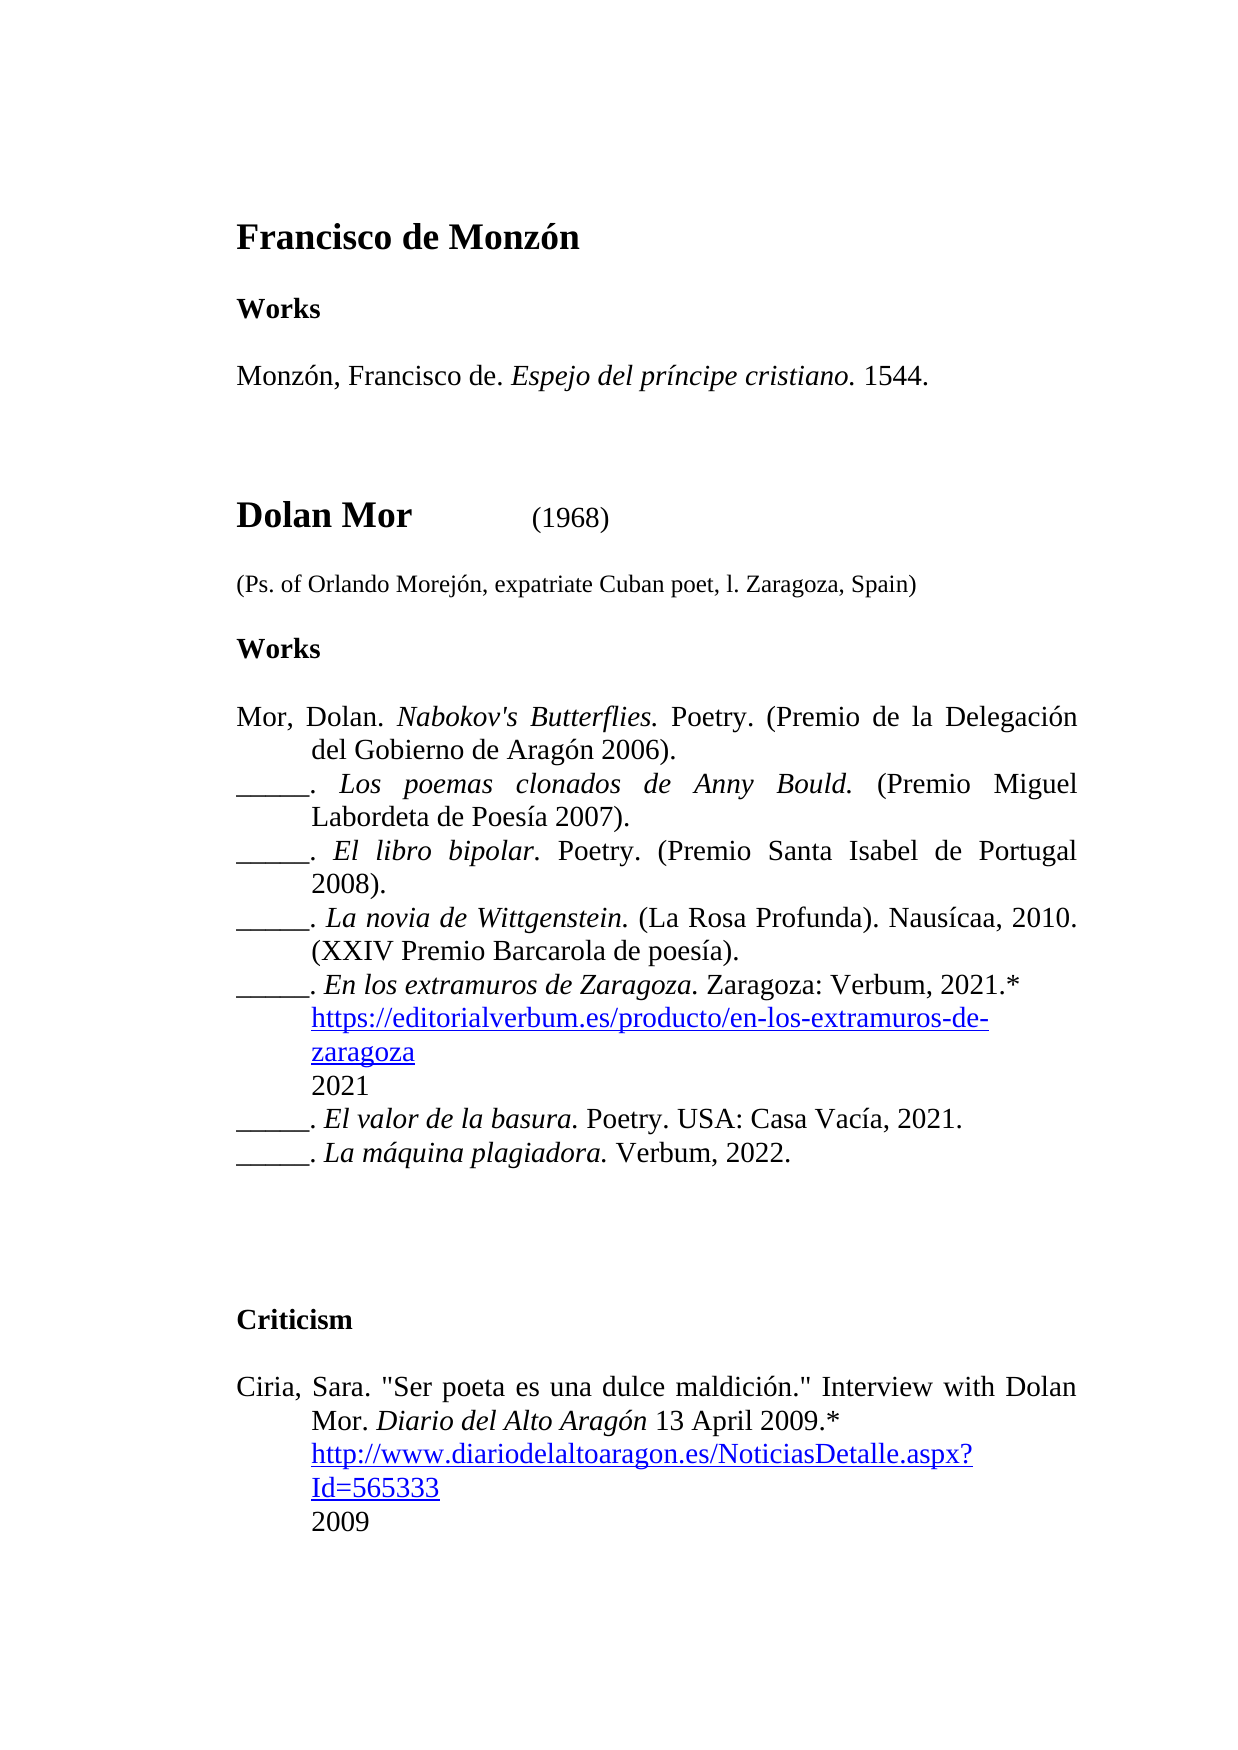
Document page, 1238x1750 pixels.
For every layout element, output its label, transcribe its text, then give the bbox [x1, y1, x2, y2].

text Dolan Mor (1968) [236, 493, 1078, 536]
text _____. En los extramuros de Zaragoza. Zaragoza: Verbum, 2021.* [236, 967, 1078, 1001]
text 2021 [236, 1068, 1078, 1101]
text _____. La novia de Wittgenstein. (La Rosa Profunda). Nausícaa, 2010. (XXIV Premio Barcarola de poesía). [236, 900, 1078, 967]
text Criticism [236, 1302, 1078, 1336]
text Francisco de Monzón [236, 215, 1078, 258]
text _____. El libro bipolar. Poetry. (Premio Santa Isabel de Portugal 2008). [236, 833, 1078, 900]
text Works [236, 291, 1078, 325]
text _____. Los poemas clonados de Anny Bould. (Premio Miguel Labordeta de Poesía 2007). [236, 766, 1078, 833]
text (Ps. of Orlando Morejón, expatriate Cuban poet, l. Zaragoza, Spain) [236, 569, 1078, 598]
text Mor, Dolan. Nabokov's Butterflies. Poetry. (Premio de la Delegación del Gobierno de Aragón 2006). [236, 699, 1078, 766]
text Ciria, Sara. "Ser poeta es una dulce maldición." Interview with Dolan Mor. Diario del Alto Aragón 13 April 2009.* [236, 1369, 1078, 1437]
text 2009 [236, 1504, 1078, 1537]
text _____. La máquina plagiadora. Verbum, 2022. [236, 1135, 1078, 1168]
text http://www.diariodelaltoaragon.es/NoticiasDetalle.aspx?Id=565333 [236, 1437, 1078, 1504]
text Monzón, Francisco de. Espejo del príncipe cristiano. 1544. [236, 358, 1078, 392]
text _____. El valor de la basura. Poetry. USA: Casa Vacía, 2021. [236, 1101, 1078, 1135]
text https://editorialverbum.es/producto/en-los-extramuros-de-zaragoza [236, 1001, 1078, 1068]
text Works [236, 632, 1078, 665]
